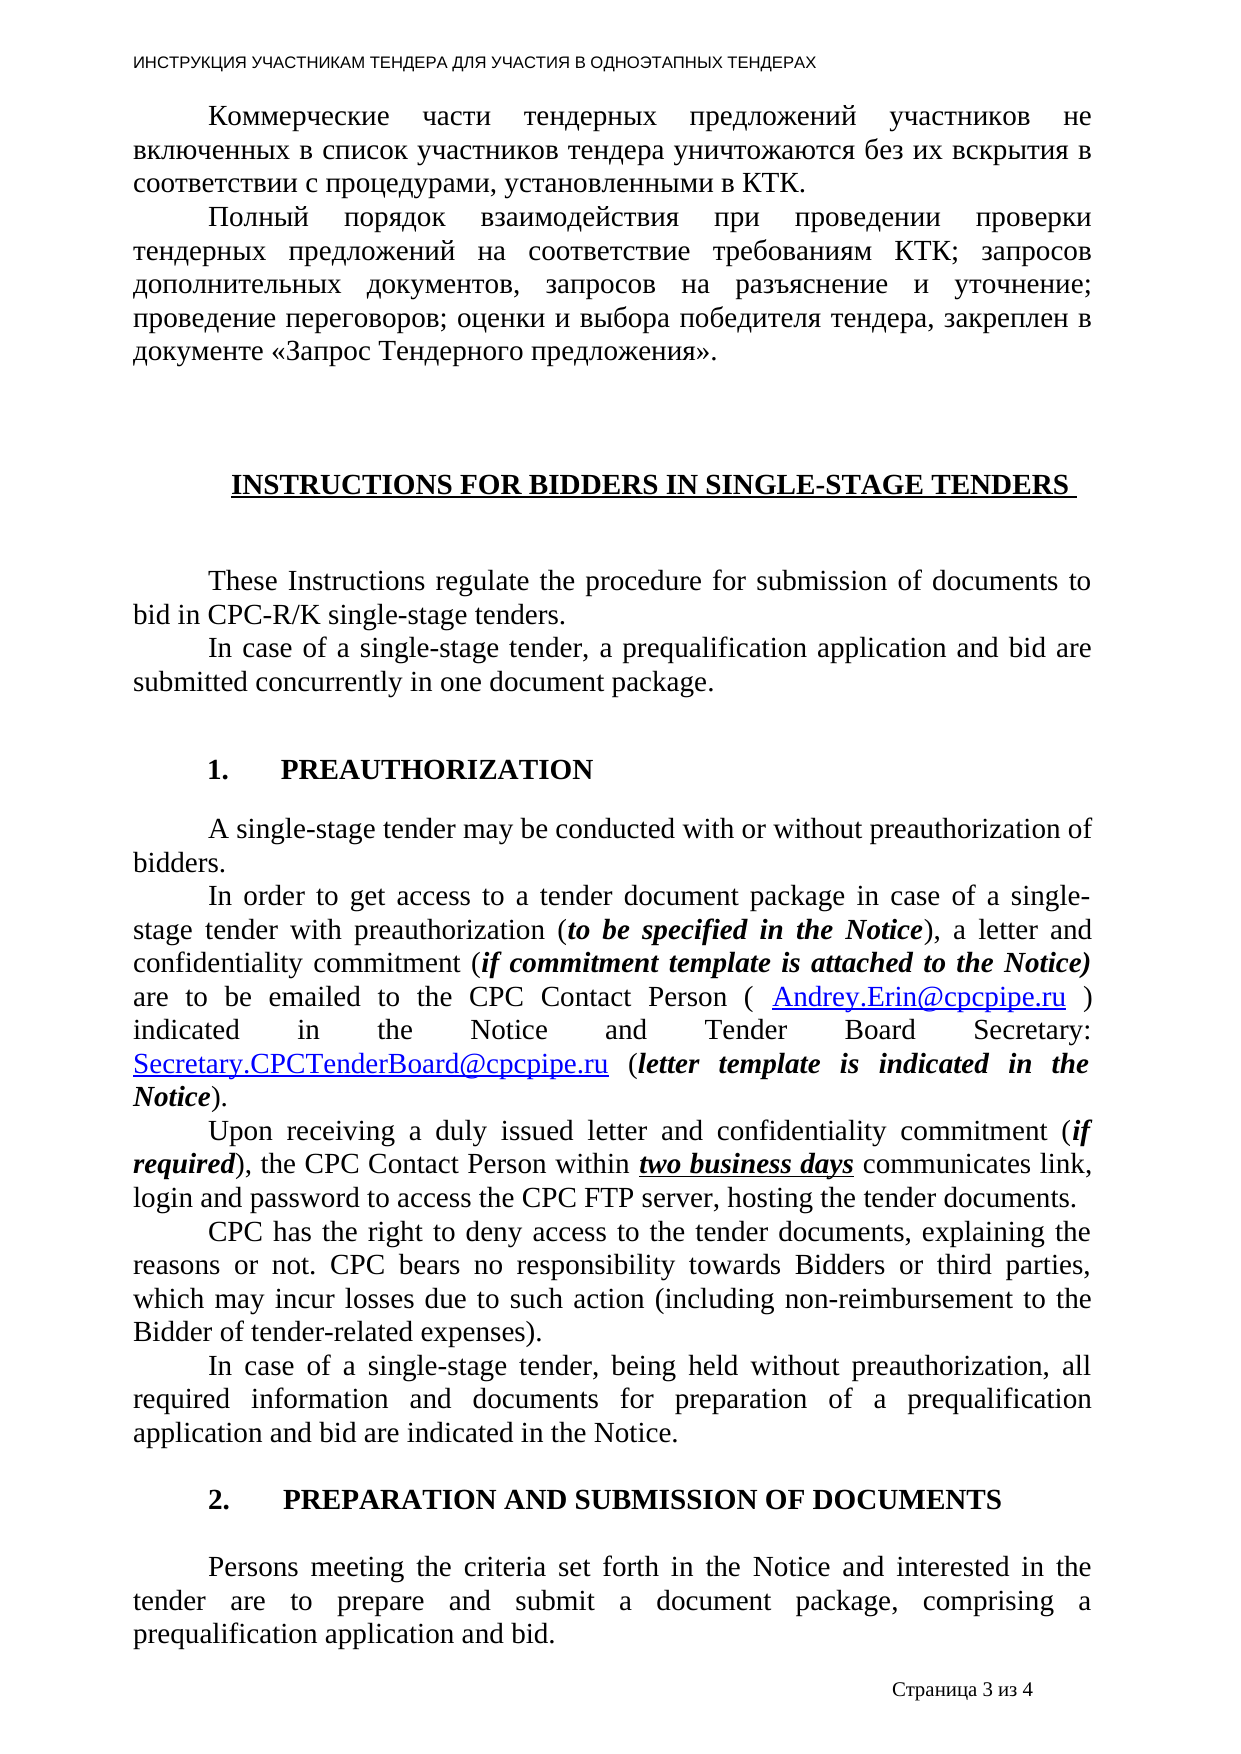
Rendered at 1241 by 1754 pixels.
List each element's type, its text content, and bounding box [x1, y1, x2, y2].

text A single-stage tender may be conducted with or without preauthorization of bidders. [133, 811, 1092, 878]
subtitle INSTRUCTIONS FOR BIDDERS IN SINGLE-STAGE TENDERS [133, 467, 1092, 501]
text In case of a single-stage tender, a prequalification application and bid are submitted concurrently in one document package. [133, 630, 1092, 697]
text Persons meeting the criteria set forth in the Notice and interested in the tender are to prepare and submit a document package, comprising a prequalification application and bid. [133, 1549, 1092, 1650]
text In order to get access to a tender document package in case of a single-stage tender with preauthorization (to be specified in the Notice), a letter and confidentiality commitment (if commitment template is attached to the Notice) are to be emailed to the CPC Contact Person ( Andrey.Erin@cpcpipe.ru ) indicated in the Notice and Tender Board Secretary: Secretary.CPCTenderBoard@cpcpipe.ru (letter template is indicated in the Notice). [133, 878, 1092, 1113]
text These Instructions regulate the procedure for submission of documents to bid in CPC-R/K single-stage tenders. [133, 563, 1092, 630]
text Коммерческие части тендерных предложений участников не включенных в список участников тендера уничтожаются без их вскрытия в соответствии с процедурами, установленными в КТК. [133, 98, 1092, 199]
text Полный порядок взаимодействия при проведении проверки тендерных предложений на соответствие требованиям КТК; запросов дополнительных документов, запросов на разъяснение и уточнение; проведение переговоров; оценки и выбора победителя тендера, закреплен в документе «Запрос Тендерного предложения». [133, 199, 1092, 367]
text In case of a single-stage tender, being held without preauthorization, all required information and documents for preparation of a prequalification application and bid are indicated in the Notice. [133, 1348, 1092, 1448]
text 2. PREPARATION AND SUBMISSION OF DOCUMENTS [133, 1482, 1092, 1516]
list PREAUTHORIZATION [207, 752, 1092, 785]
text CPC has the right to deny access to the tender documents, explaining the reasons or not. CPC bears no responsibility towards Bidders or third parties, which may incur losses due to such action (including non-reimbursement to the Bidder of tender-related expenses). [133, 1214, 1092, 1348]
text Upon receiving a duly issued letter and confidentiality commitment (if required), the CPC Contact Person within two business days communicates link, login and password to access the CPC FTP server, hosting the tender documents. [133, 1113, 1092, 1214]
